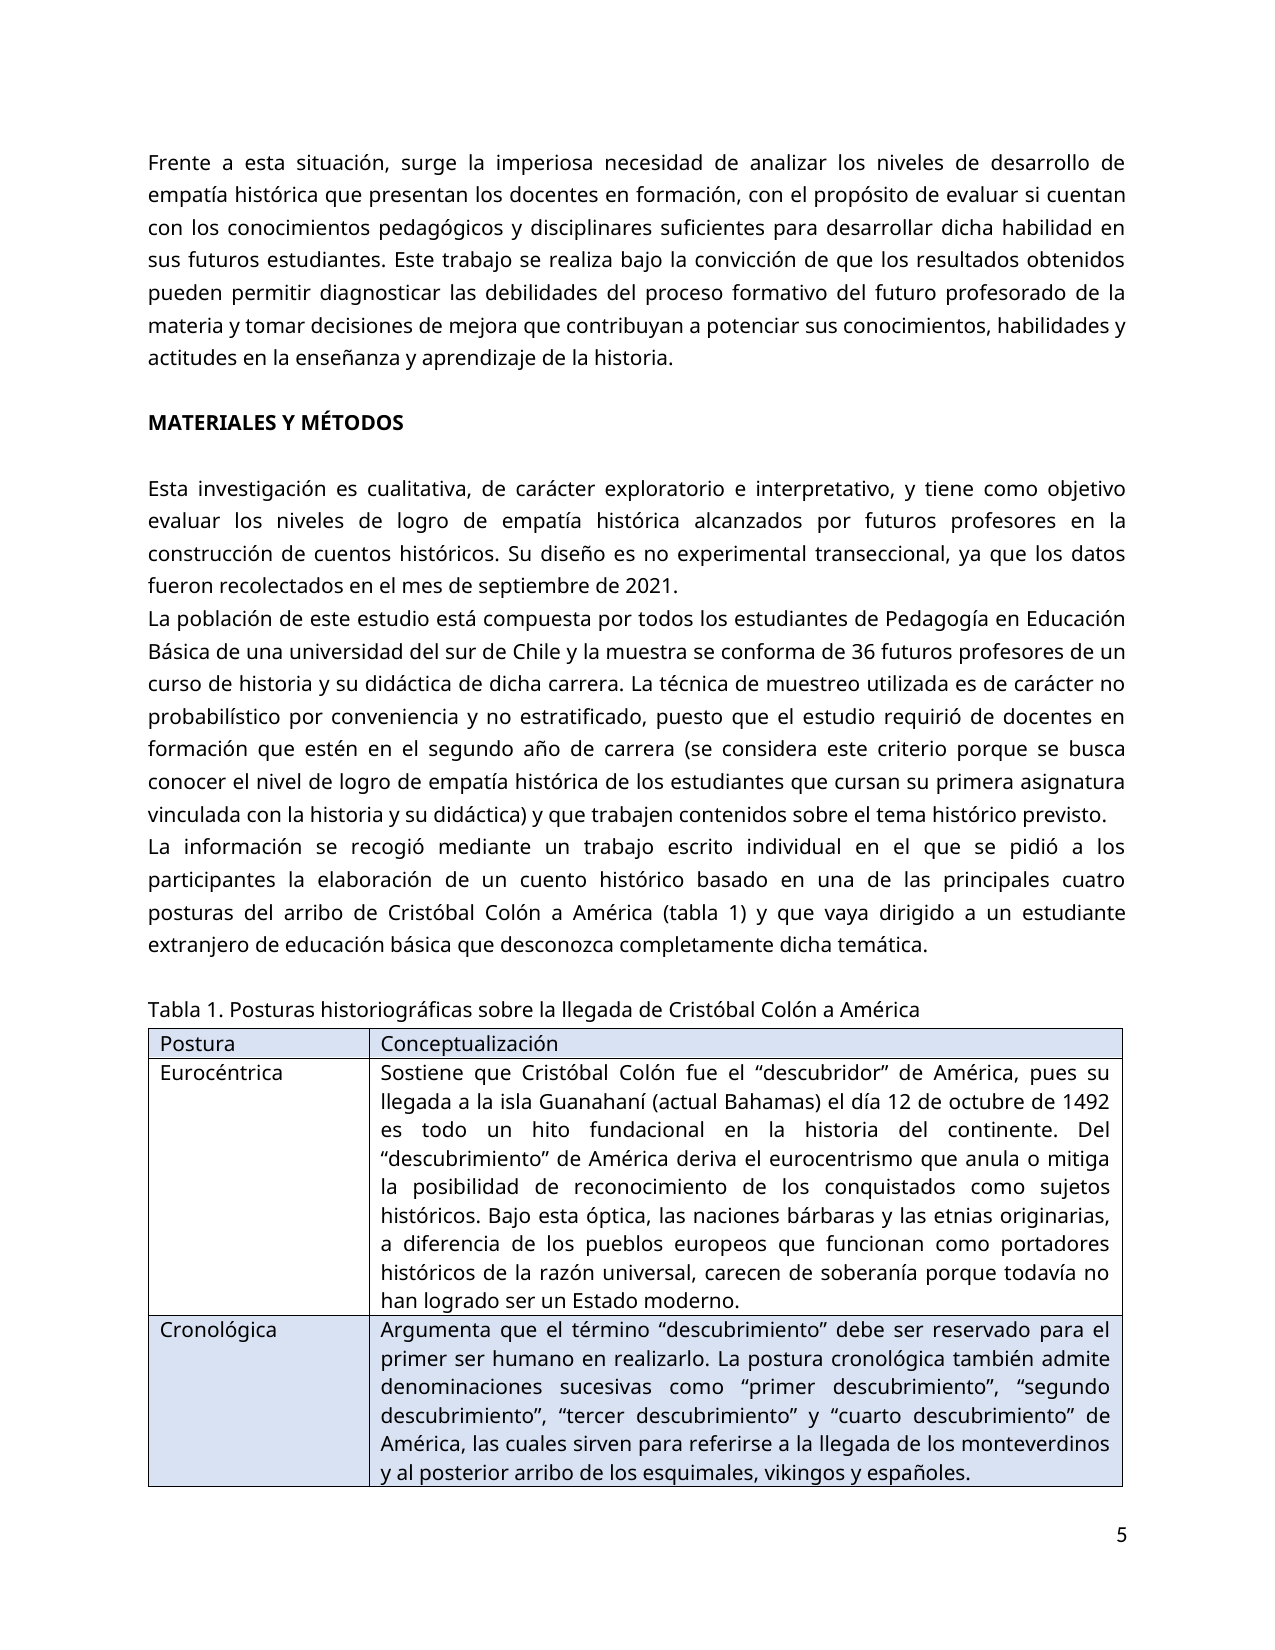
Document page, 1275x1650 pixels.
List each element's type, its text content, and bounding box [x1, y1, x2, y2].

table_header Postura [149, 1029, 369, 1057]
text La información se recogió mediante un trabajo escrito individual en el que se pidió a los participantes la elaboración de un cuento histórico basado en una de las principales cuatro posturas del arribo de Cristóbal Colón a América (tabla 1) y que vaya dirigido a un estudiante extranjero de educación básica que desconozca completamente dicha temática. [148, 832, 1127, 959]
text Tabla 1. Posturas historiográficas sobre la llegada de Cristóbal Colón a América [148, 995, 1127, 1024]
table_cell Sostiene que Cristóbal Colón fue el “descubridor” de América, pues su llegada a la isla Guanahaní (actual Bahamas) el día 12 de octubre de 1492 es todo un hito fundacional en la historia del continente. Del “descubrimiento” de América deriva el eurocentrismo que anula o mitiga la posibilidad de reconocimiento de los conquistados como sujetos históricos. Bajo esta óptica, las naciones bárbaras y las etnias originarias, a diferencia de los pueblos europeos que funcionan como portadores históricos de la razón universal, carecen de soberanía porque todavía no han logrado ser un Estado moderno. [370, 1059, 1122, 1314]
table_cell Cronológica [149, 1316, 369, 1486]
text La población de este estudio está compuesta por todos los estudiantes de Pedagogía en Educación Básica de una universidad del sur de Chile y la muestra se conforma de 36 futuros profesores de un curso de historia y su didáctica de dicha carrera. La técnica de muestreo utilizada es de carácter no probabilístico por conveniencia y no estratificado, puesto que el estudio requirió de docentes en formación que estén en el segundo año de carrera (se considera este criterio porque se busca conocer el nivel de logro de empatía histórica de los estudiantes que cursan su primera asignatura vinculada con la historia y su didáctica) y que trabajen contenidos sobre el tema histórico previsto. [148, 604, 1127, 828]
table_header Conceptualización [370, 1029, 1122, 1057]
text Esta investigación es cualitativa, de carácter exploratorio e interpretativo, y tiene como objetivo evaluar los niveles de logro de empatía histórica alcanzados por futuros profesores en la construcción de cuentos históricos. Su diseño es no experimental transeccional, ya que los datos fueron recolectados en el mes de septiembre de 2021. [148, 474, 1127, 600]
text Frente a esta situación, surge la imperiosa necesidad de analizar los niveles de desarrollo de empatía histórica que presentan los docentes en formación, con el propósito de evaluar si cuentan con los conocimientos pedagógicos y disciplinares suficientes para desarrollar dicha habilidad en sus futuros estudiantes. Este trabajo se realiza bajo la convicción de que los resultados obtenidos pueden permitir diagnosticar las debilidades del proceso formativo del futuro profesorado de la materia y tomar decisiones de mejora que contribuyan a potenciar sus conocimientos, habilidades y actitudes en la enseñanza y aprendizaje de la historia. [148, 148, 1127, 372]
table_cell Argumenta que el término “descubrimiento” debe ser reservado para el primer ser humano en realizarlo. La postura cronológica también admite denominaciones sucesivas como “primer descubrimiento”, “segundo descubrimiento”, “tercer descubrimiento” y “cuarto descubrimiento” de América, las cuales sirven para referirse a la llegada de los monteverdinos y al posterior arribo de los esquimales, vikingos y españoles. [370, 1316, 1122, 1486]
text MATERIALES Y MÉTODOS [148, 408, 1127, 437]
table_cell Eurocéntrica [149, 1059, 369, 1314]
